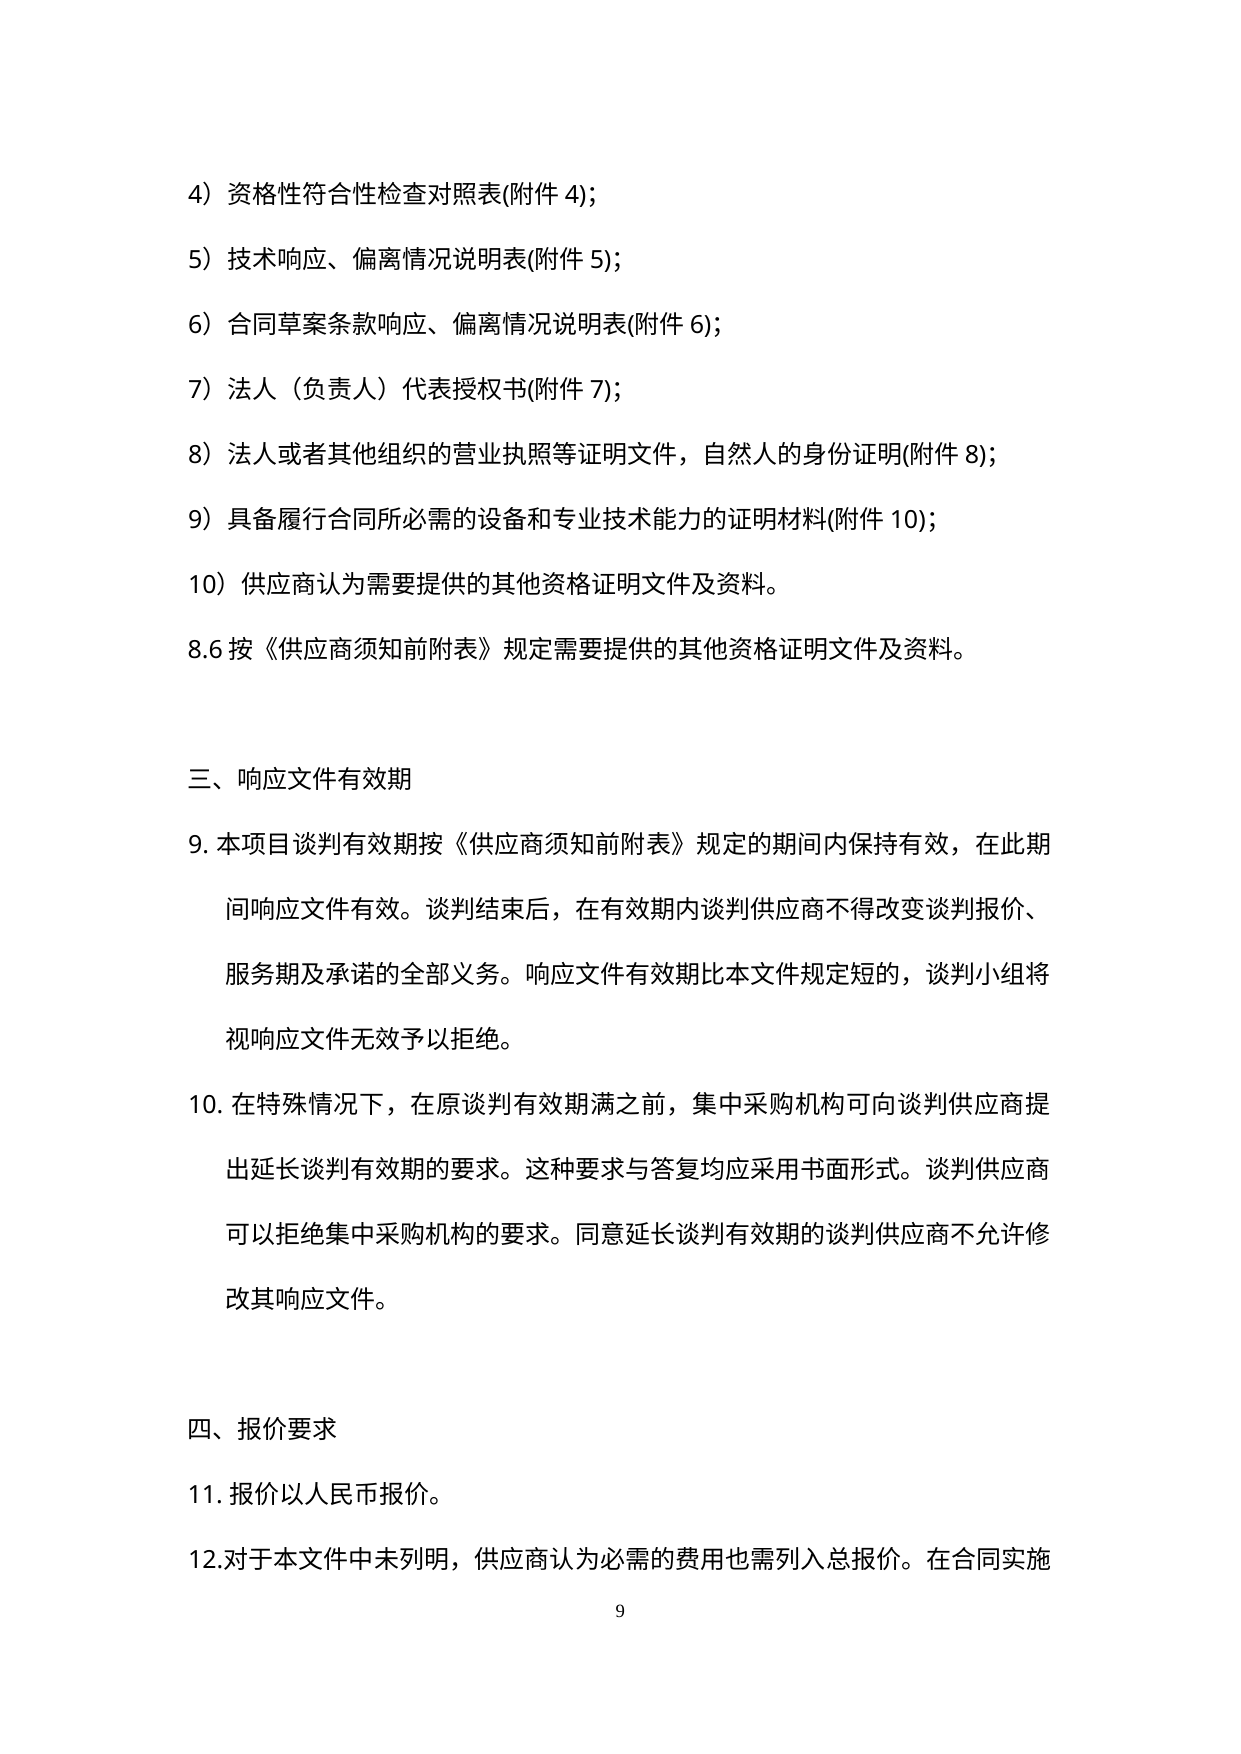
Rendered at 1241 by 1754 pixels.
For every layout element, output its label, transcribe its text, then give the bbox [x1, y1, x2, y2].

text 三、响应文件有效期 [187, 745, 1053, 810]
text 9. 本项目谈判有效期按《供应商须知前附表》规定的期间内保持有效，在此期间响应文件有效。谈判结束后，在有效期内谈判供应商不得改变谈判报价、服务期及承诺的全部义务。响应文件有效期比本文件规定短的，谈判小组将视响应文件无效予以拒绝。 [188, 810, 1053, 1070]
text 9）具备履行合同所必需的设备和专业技术能力的证明材料(附件10)； [188, 485, 1053, 550]
text 6）合同草案条款响应、偏离情况说明表(附件6)； [188, 290, 1053, 355]
text 10）供应商认为需要提供的其他资格证明文件及资料。 [188, 550, 1053, 615]
text 四、报价要求 [187, 1395, 1053, 1460]
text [188, 1525, 1053, 1590]
text 4）资格性符合性检查对照表(附件4)； [188, 160, 1053, 225]
text 8.6按《供应商须知前附表》规定需要提供的其他资格证明文件及资料。 [187, 615, 1053, 680]
text 7）法人（负责人）代表授权书(附件7)； [188, 355, 1053, 420]
text 11. 报价以人民币报价。 [187, 1460, 1053, 1525]
text 8）法人或者其他组织的营业执照等证明文件，自然人的身份证明(附件8)； [188, 420, 1053, 485]
text 10. 在特殊情况下，在原谈判有效期满之前，集中采购机构可向谈判供应商提出延长谈判有效期的要求。这种要求与答复均应采用书面形式。谈判供应商可以拒绝集中采购机构的要求。同意延长谈判有效期的谈判供应商不允许修改其响应文件。 [188, 1070, 1053, 1330]
text 5）技术响应、偏离情况说明表(附件5)； [188, 225, 1053, 290]
